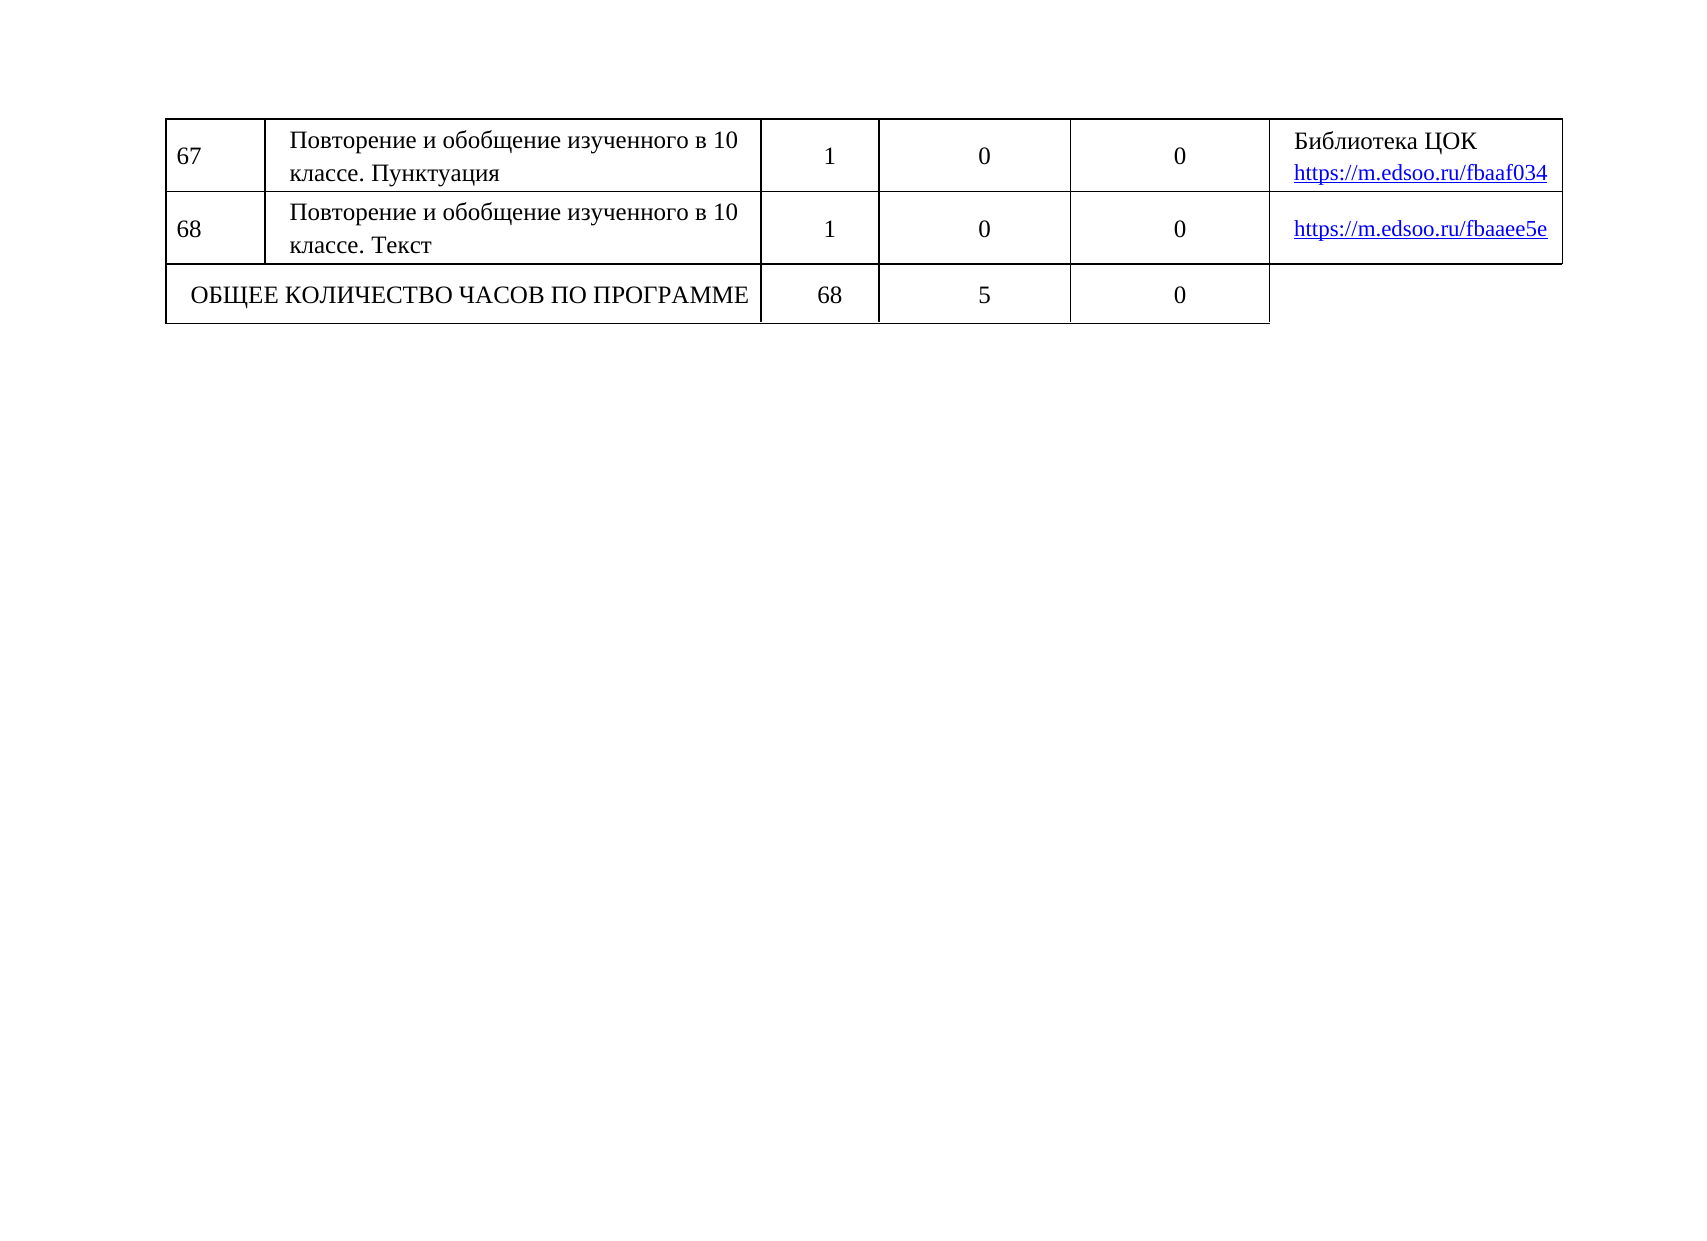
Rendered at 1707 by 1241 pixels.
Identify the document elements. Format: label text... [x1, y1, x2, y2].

table_cell 0 [1071, 192, 1269, 263]
table_cell 0 [1071, 120, 1269, 191]
table_cell 67 [167, 120, 264, 191]
table_cell Библиотека ЦОК https://m.edsoo.ru/fbaaf034 [1270, 120, 1562, 191]
table_cell 5 [880, 265, 1070, 322]
table_cell 68 [762, 265, 878, 322]
table_cell ОБЩЕЕ КОЛИЧЕСТВО ЧАСОВ ПО ПРОГРАММЕ [167, 265, 760, 322]
table_cell 1 [762, 192, 878, 263]
table_cell Повторение и обобщение изученного в 10 классе. Текст [266, 192, 760, 263]
table_cell Повторение и обобщение изученного в 10 классе. Пунктуация [266, 120, 760, 191]
table_cell 1 [762, 120, 878, 191]
table_cell https://m.edsoo.ru/fbaaee5e [1270, 192, 1562, 263]
table_cell 68 [167, 192, 264, 263]
table_cell 0 [1071, 265, 1269, 322]
table_cell 0 [880, 120, 1070, 191]
table_cell 0 [880, 192, 1070, 263]
